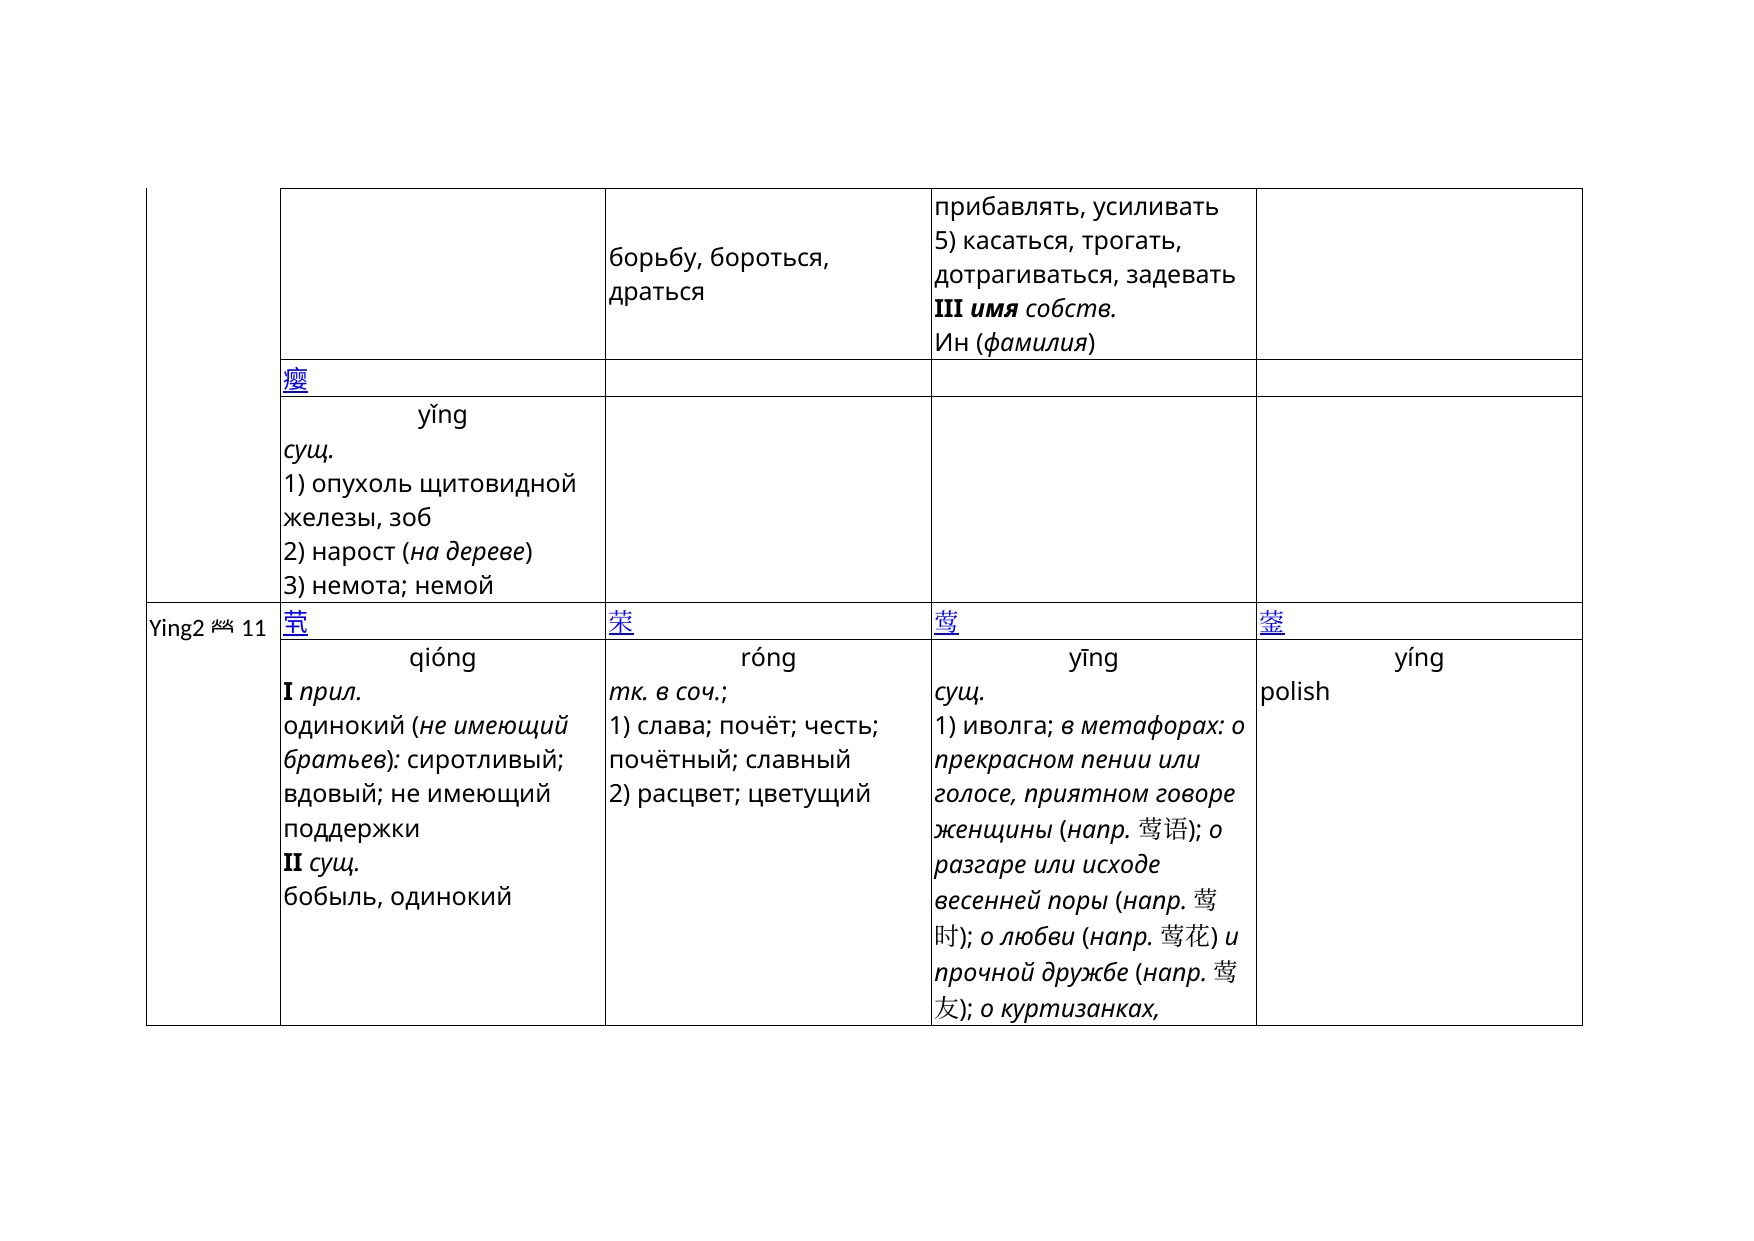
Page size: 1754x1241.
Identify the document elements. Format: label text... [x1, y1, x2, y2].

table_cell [606, 640, 931, 1024]
table_cell [606, 397, 931, 602]
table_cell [1257, 189, 1582, 359]
table_cell 茕 [281, 603, 605, 639]
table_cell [281, 640, 605, 1024]
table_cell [281, 189, 605, 359]
table_cell 荣 [606, 603, 931, 639]
table_cell 蓥 [1257, 603, 1582, 639]
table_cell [932, 640, 1256, 1024]
table_cell [1257, 360, 1582, 396]
table_cell [1257, 397, 1582, 602]
table_cell yíng polish [1257, 640, 1582, 1024]
table_cell [932, 397, 1256, 602]
table_cell 莺 [932, 603, 1256, 639]
table_cell Ying2 𤇾 11 [147, 603, 280, 1024]
table_cell [606, 360, 931, 396]
table_cell yǐng сущ. 1) опухоль щитовидной железы, зоб 2) нарост (на дереве) 3) немота; немой [281, 397, 605, 602]
table_cell [932, 360, 1256, 396]
table_cell 瘿 [281, 360, 605, 396]
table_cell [932, 189, 1256, 359]
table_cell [606, 189, 931, 359]
